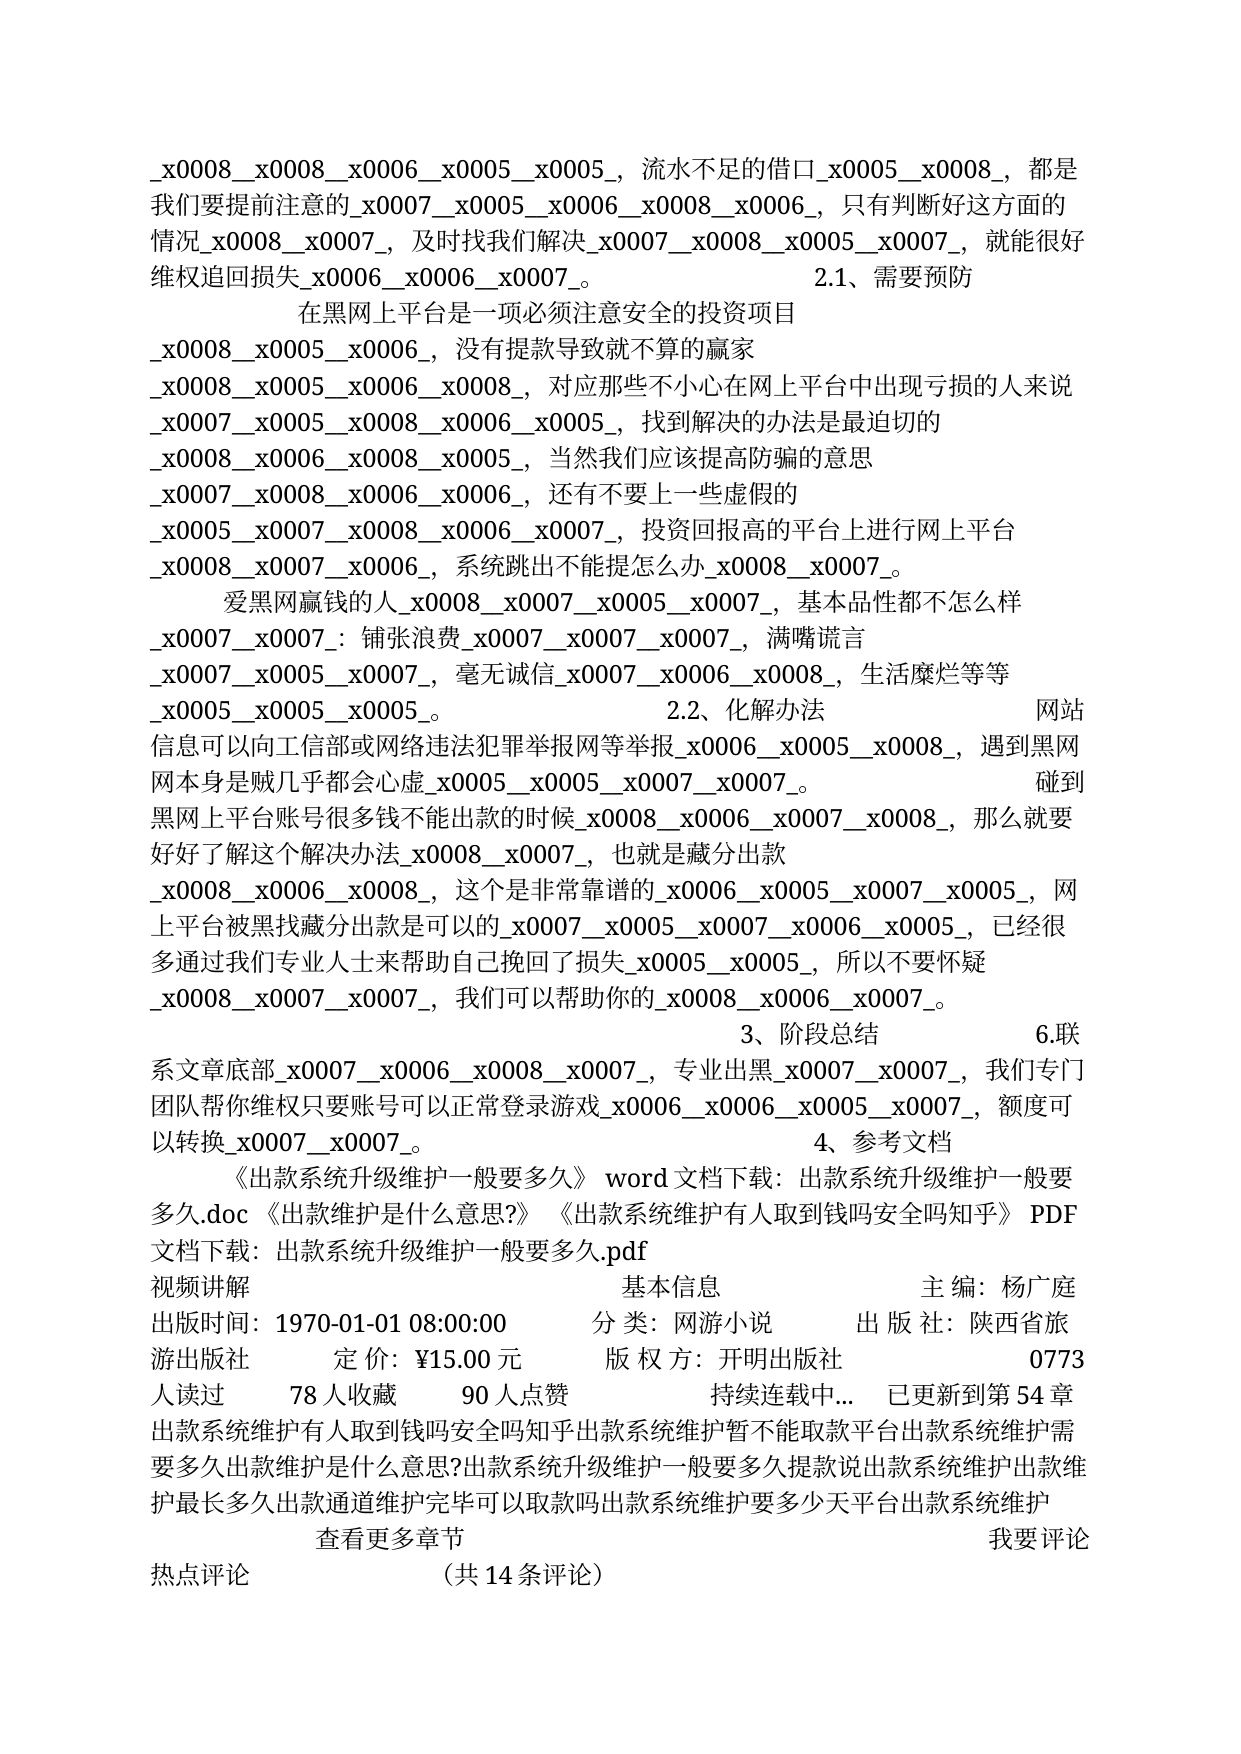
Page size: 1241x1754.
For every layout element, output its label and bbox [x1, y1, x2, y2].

text [150, 150, 1090, 1591]
